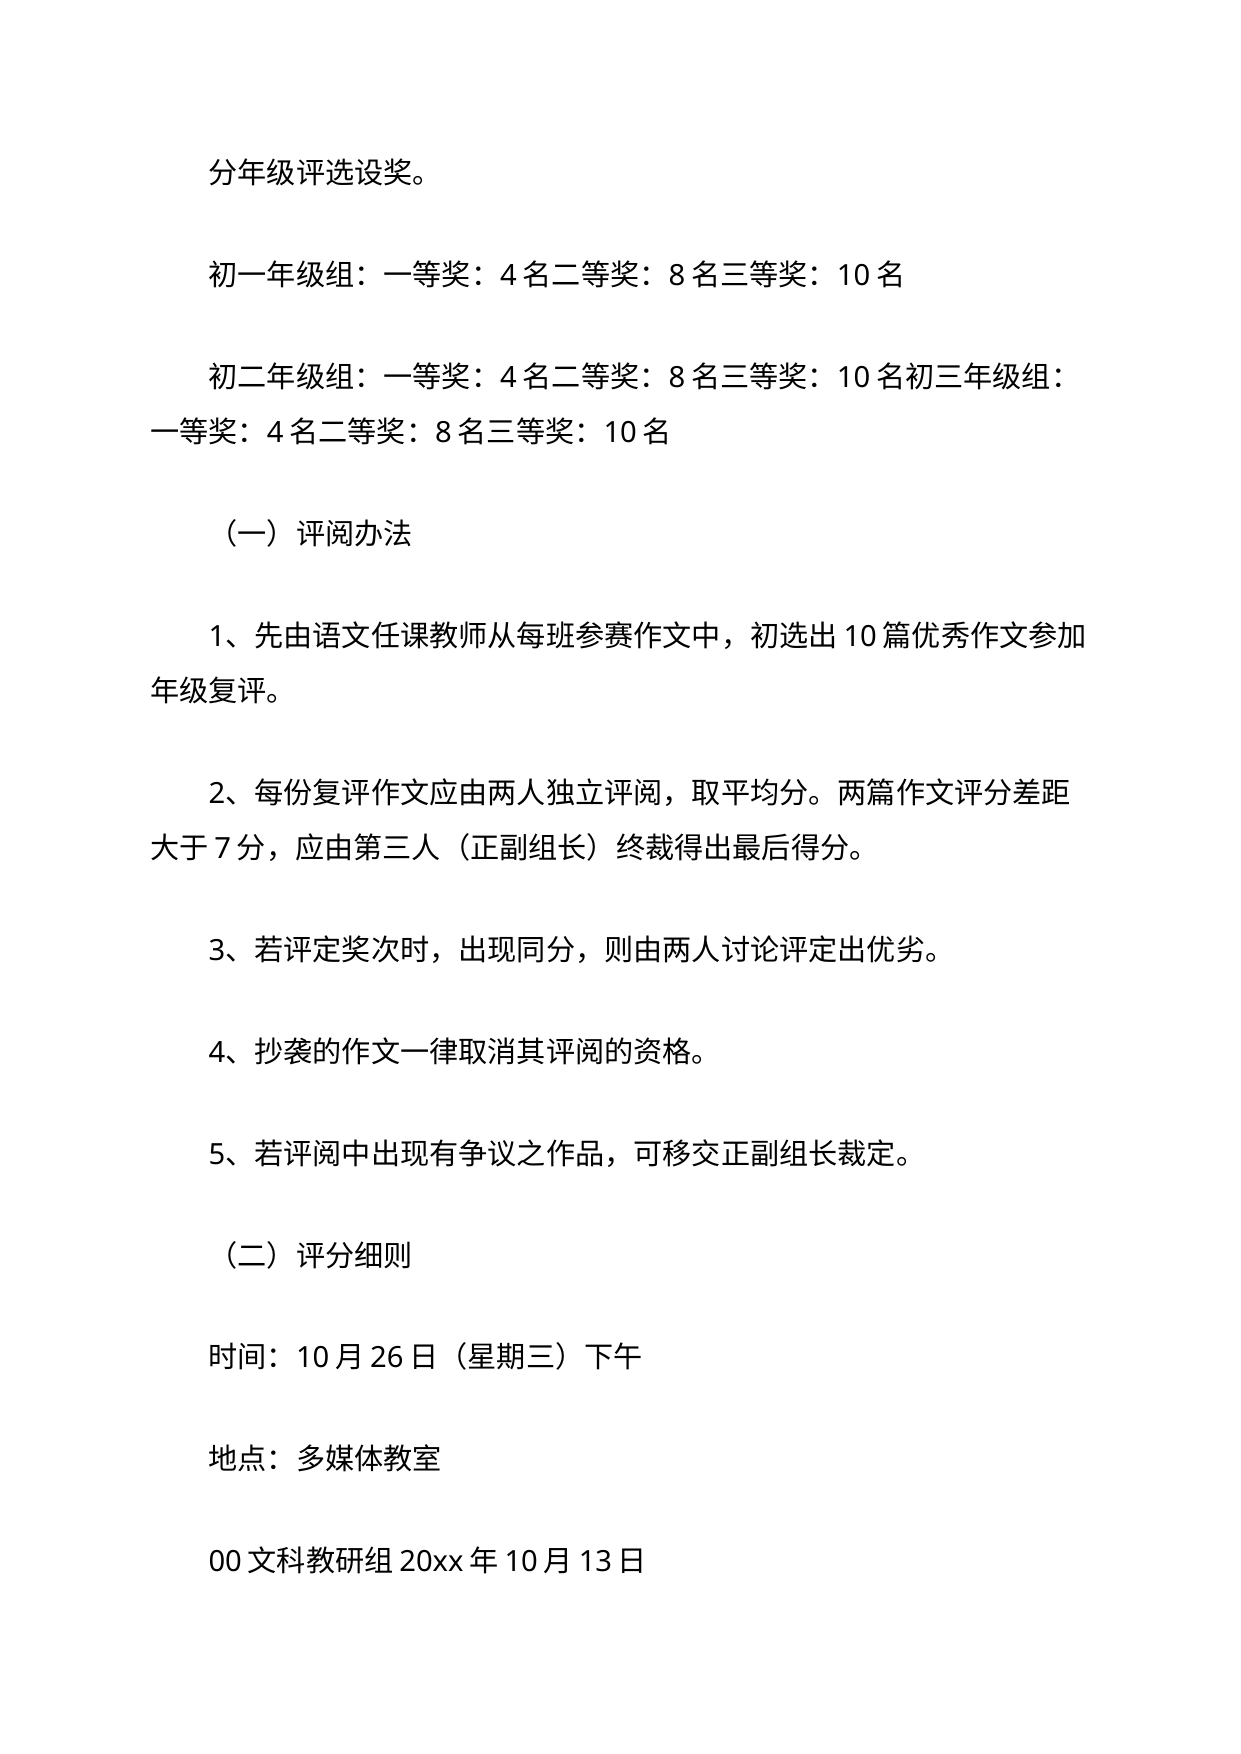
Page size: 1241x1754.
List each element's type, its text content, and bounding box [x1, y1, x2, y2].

text 初一年级组：一等奖：4名二等奖：8名三等奖：10名 [150, 252, 1090, 294]
text 时间：10月26日（星期三）下午 [150, 1334, 1090, 1376]
text 4、抄袭的作文一律取消其评阅的资格。 [150, 1028, 1090, 1071]
text 5、若评阅中出现有争议之作品，可移交正副组长裁定。 [150, 1130, 1090, 1173]
text 3、若评定奖次时，出现同分，则由两人讨论评定出优劣。 [150, 926, 1090, 969]
text （二）评分细则 [150, 1232, 1090, 1274]
text 2、每份复评作文应由两人独立评阅，取平均分。两篇作文评分差距大于7分，应由第三人（正副组长）终裁得出最后得分。 [150, 769, 1090, 867]
text 分年级评选设奖。 [150, 150, 1090, 192]
text 00文科教研组20xx年10月13日 [150, 1538, 1090, 1580]
text 地点：多媒体教室 [150, 1436, 1090, 1478]
text 1、先由语文任课教师从每班参赛作文中，初选出10篇优秀作文参加年级复评。 [150, 612, 1090, 710]
text （一）评阅办法 [150, 511, 1090, 553]
text 初二年级组：一等奖：4名二等奖：8名三等奖：10名初三年级组：一等奖：4名二等奖：8名三等奖：10名 [150, 354, 1090, 451]
